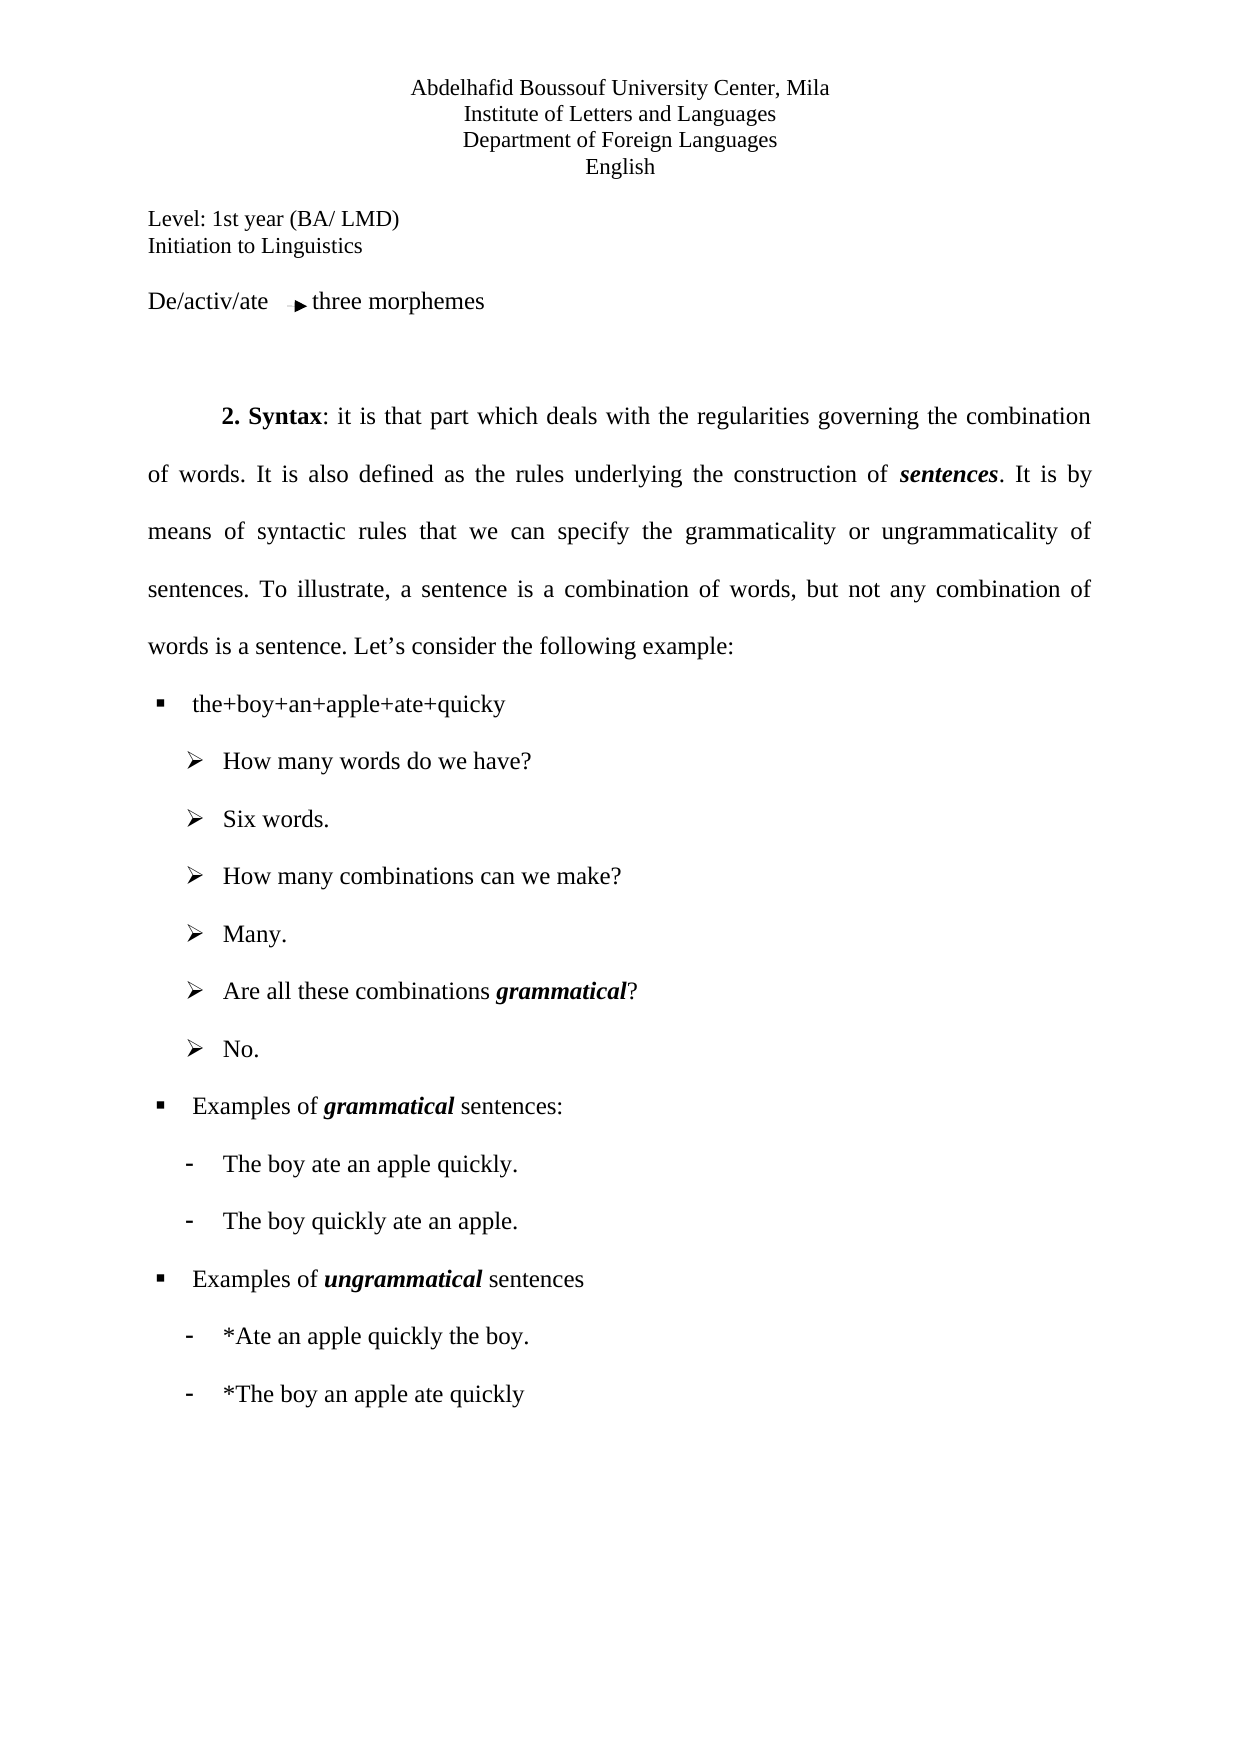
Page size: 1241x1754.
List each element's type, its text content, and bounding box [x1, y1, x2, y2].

list No. [185, 1034, 1093, 1062]
list How many words do we have? [185, 746, 1093, 775]
list Many. [185, 919, 1093, 947]
text 2. Syntax: it is that part which deals with the regularities governing the combination of words. It is also defined as the rules underlying the construction of sentences. It is by means of syntactic rules that we can specify the grammaticality or ungrammaticality of sentences. To illustrate, a sentence is a combination of words, but not any combination of words is a sentence. Let’s consider the following example: [148, 401, 1093, 660]
list *The boy an apple ate quickly [185, 1379, 1093, 1407]
list *Ate an apple quickly the boy. [185, 1321, 1093, 1350]
list The boy quickly ate an apple. [185, 1206, 1093, 1235]
list the+boy+an+apple+ate+quicky [154, 689, 1093, 717]
list Six words. [185, 804, 1093, 832]
list Examples of ungrammatical sentences [154, 1264, 1093, 1292]
list The boy ate an apple quickly. [185, 1149, 1093, 1177]
list Are all these combinations grammatical? [185, 976, 1093, 1005]
list How many combinations can we make? [185, 861, 1093, 890]
list Examples of grammatical sentences: [154, 1091, 1093, 1120]
text De/activ/ate three morphemes [148, 286, 1093, 315]
